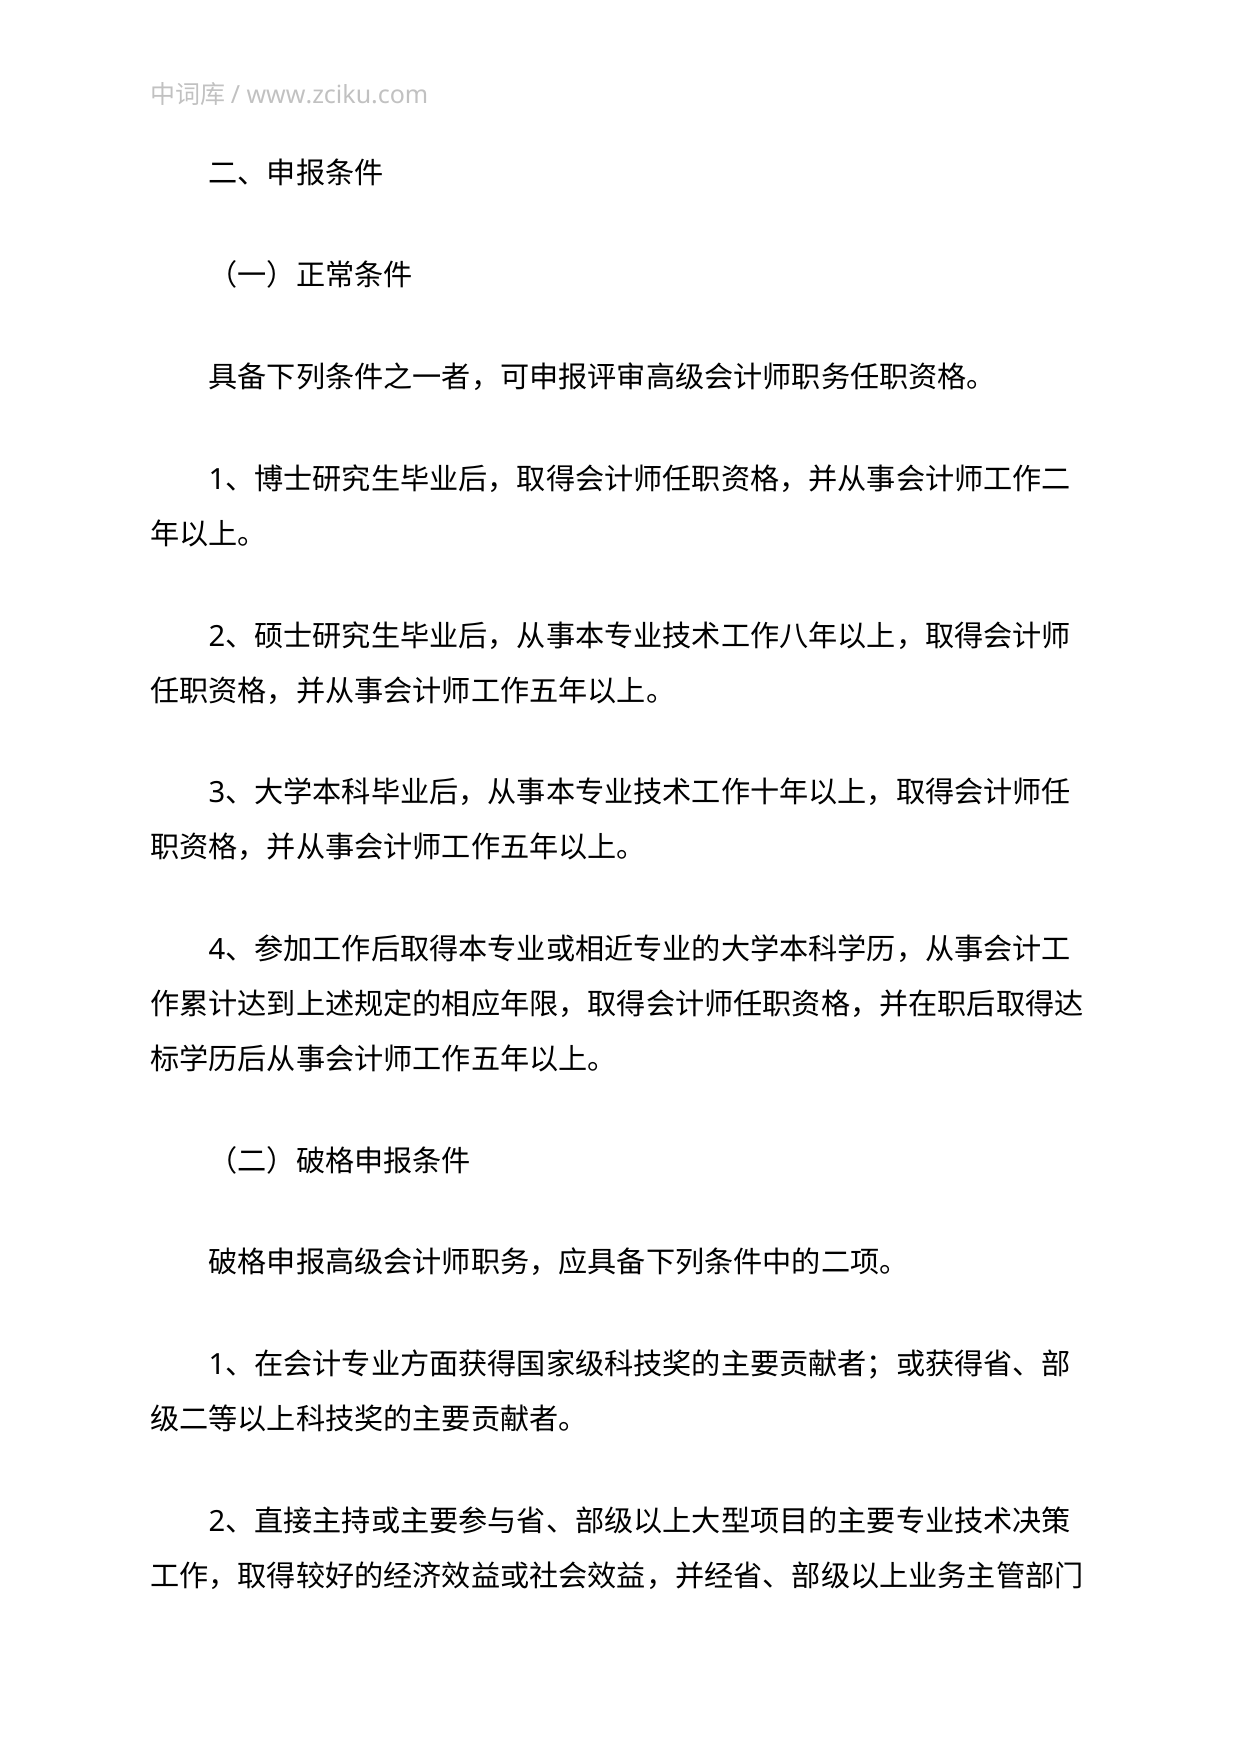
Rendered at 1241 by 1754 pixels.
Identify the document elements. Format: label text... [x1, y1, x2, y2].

text 2、硕士研究生毕业后，从事本专业技术工作八年以上，取得会计师任职资格，并从事会计师工作五年以上。 [150, 612, 1090, 709]
text 1、在会计专业方面获得国家级科技奖的主要贡献者；或获得省、部级二等以上科技奖的主要贡献者。 [150, 1341, 1090, 1438]
text 3、大学本科毕业后，从事本专业技术工作十年以上，取得会计师任职资格，并从事会计师工作五年以上。 [150, 769, 1090, 866]
text 破格申报高级会计师职务，应具备下列条件中的二项。 [150, 1239, 1090, 1281]
text 二、申报条件 [150, 150, 1090, 192]
text （一）正常条件 [150, 252, 1090, 294]
text 4、参加工作后取得本专业或相近专业的大学本科学历，从事会计工作累计达到上述规定的相应年限，取得会计师任职资格，并在职后取得达标学历后从事会计师工作五年以上。 [150, 926, 1090, 1078]
text 具备下列条件之一者，可申报评审高级会计师职务任职资格。 [150, 353, 1090, 396]
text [150, 1498, 1090, 1595]
text 1、博士研究生毕业后，取得会计师任职资格，并从事会计师工作二年以上。 [150, 455, 1090, 553]
text （二）破格申报条件 [150, 1137, 1090, 1179]
